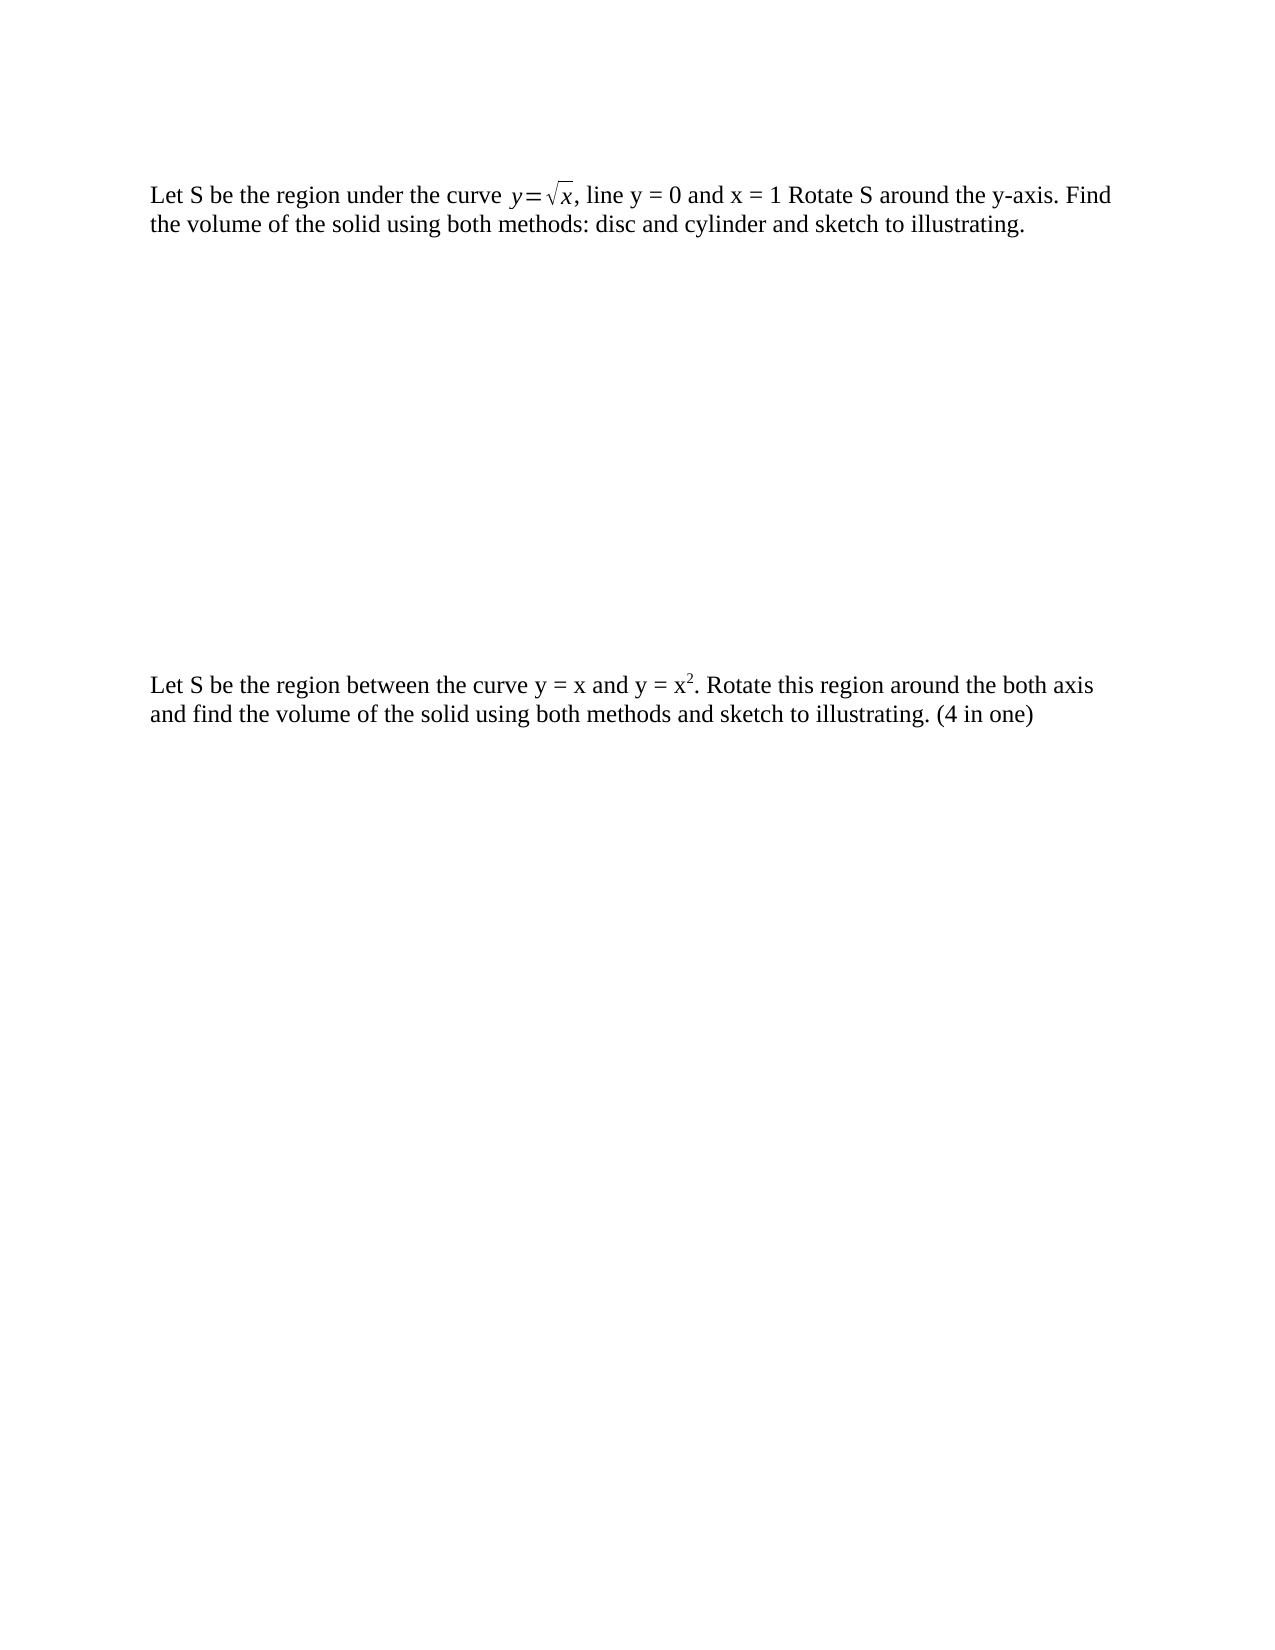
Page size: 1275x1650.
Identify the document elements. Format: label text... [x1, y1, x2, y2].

text Let S be the region between the curve y = x and y = x2. Rotate this region around the both axis and find the volume of the solid using both methods and sketch to illustrating. (4 in one) [150, 670, 1125, 728]
text Let S be the region under the curve , line y = 0 and x = 1 Rotate S around the y-axis. Find the volume of the solid using both methods: disc and cylinder and sketch to illustrating. [150, 179, 1125, 238]
